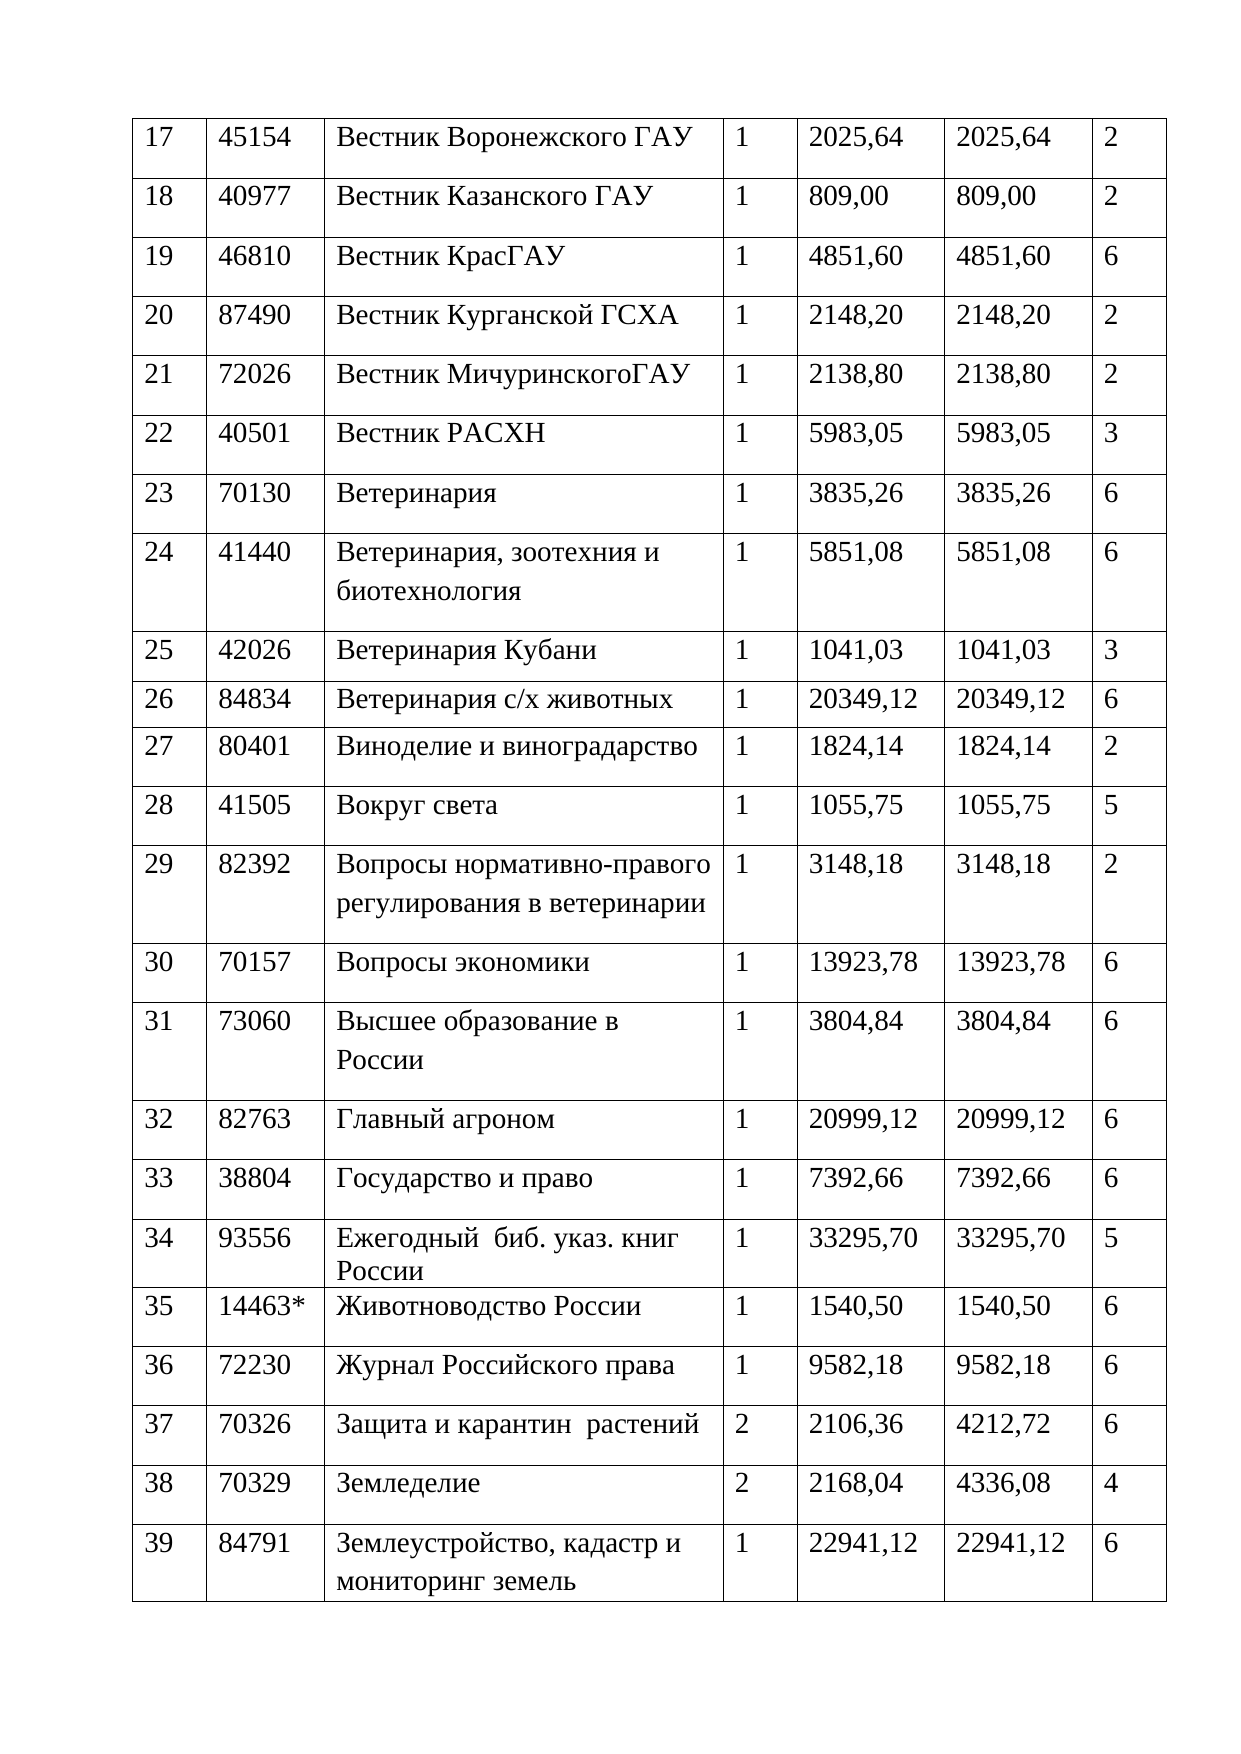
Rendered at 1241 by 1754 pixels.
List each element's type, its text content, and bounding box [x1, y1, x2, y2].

table_cell 1540,50 [798, 1288, 944, 1346]
table_cell 1 [724, 787, 797, 845]
table_cell 36 [133, 1347, 206, 1405]
table_cell Вестник Воронежского ГАУ [325, 119, 723, 177]
table_cell 3 [1093, 416, 1166, 474]
table_cell Государство и право [325, 1160, 723, 1219]
table_cell 5 [1093, 787, 1166, 845]
table_cell 33295,70 [798, 1220, 944, 1287]
table_cell 2106,36 [798, 1406, 944, 1464]
table_cell 70329 [207, 1466, 324, 1524]
table_cell 1 [724, 728, 797, 786]
table_cell Животноводство России [325, 1288, 723, 1346]
table_cell 1 [724, 1220, 797, 1287]
table_cell 87490 [207, 297, 324, 355]
table_cell 40501 [207, 416, 324, 474]
table_cell Ветеринария, зоотехния и биотехнология [325, 534, 723, 631]
table_cell 6 [1093, 1160, 1166, 1219]
table_cell 70157 [207, 944, 324, 1002]
table_cell Ветеринария с/х животных [325, 682, 723, 727]
table_cell Виноделие и виноградарство [325, 728, 723, 786]
table_cell 1 [724, 944, 797, 1002]
table_cell 38804 [207, 1160, 324, 1219]
table_cell 22941,12 [945, 1525, 1092, 1601]
table_cell 72230 [207, 1347, 324, 1405]
table_cell Ветеринария Кубани [325, 632, 723, 681]
table_cell 6 [1093, 534, 1166, 631]
table_cell 6 [1093, 1003, 1166, 1100]
table_cell 1041,03 [798, 632, 944, 681]
table_cell 2 [724, 1466, 797, 1524]
table_cell 41505 [207, 787, 324, 845]
table_cell 70130 [207, 475, 324, 533]
table_cell Высшее образование в России [325, 1003, 723, 1100]
table_cell Журнал Российского права [325, 1347, 723, 1405]
table_cell 7392,66 [945, 1160, 1092, 1219]
table_cell 6 [1093, 475, 1166, 533]
table_cell 2 [1093, 846, 1166, 943]
table_cell 21 [133, 356, 206, 414]
table_cell 1 [724, 534, 797, 631]
table_cell 5983,05 [798, 416, 944, 474]
table_cell Вопросы экономики [325, 944, 723, 1002]
table_cell Вестник КрасГАУ [325, 238, 723, 296]
table_cell 2138,80 [798, 356, 944, 414]
table_cell 5851,08 [945, 534, 1092, 631]
table_cell 1 [724, 356, 797, 414]
table_cell 28 [133, 787, 206, 845]
table_cell 13923,78 [798, 944, 944, 1002]
table_cell 2 [1093, 728, 1166, 786]
table_cell Главный агроном [325, 1101, 723, 1159]
table_cell 1 [724, 682, 797, 727]
table_cell 2025,64 [945, 119, 1092, 177]
table_cell 3148,18 [945, 846, 1092, 943]
table_cell 809,00 [798, 179, 944, 237]
table_cell 1 [724, 475, 797, 533]
table_cell Вестник РАСХН [325, 416, 723, 474]
table_cell 1 [724, 632, 797, 681]
table_cell 20999,12 [945, 1101, 1092, 1159]
table_cell 3835,26 [798, 475, 944, 533]
table_cell 4 [1093, 1466, 1166, 1524]
table_cell 1 [724, 1525, 797, 1601]
table_cell 2025,64 [798, 119, 944, 177]
table_cell 22 [133, 416, 206, 474]
table_cell 34 [133, 1220, 206, 1287]
table_cell 9582,18 [945, 1347, 1092, 1405]
table_cell 9582,18 [798, 1347, 944, 1405]
table_cell 1 [724, 119, 797, 177]
table_cell 1824,14 [798, 728, 944, 786]
table_cell 14463* [207, 1288, 324, 1346]
table_cell 2168,04 [798, 1466, 944, 1524]
table_cell 4851,60 [798, 238, 944, 296]
table_cell 24 [133, 534, 206, 631]
table_cell 6 [1093, 682, 1166, 727]
table_cell 19 [133, 238, 206, 296]
table_cell 1824,14 [945, 728, 1092, 786]
table_cell 6 [1093, 1288, 1166, 1346]
table_cell 3835,26 [945, 475, 1092, 533]
table_cell 1 [724, 1288, 797, 1346]
table_cell 33295,70 [945, 1220, 1092, 1287]
table_cell Землеустройство, кадастр и мониторинг земель [325, 1525, 723, 1601]
table_cell 30 [133, 944, 206, 1002]
table_cell 1 [724, 179, 797, 237]
table_cell 82392 [207, 846, 324, 943]
table_cell 5983,05 [945, 416, 1092, 474]
table_cell Защита и карантин растений [325, 1406, 723, 1464]
table_cell 23 [133, 475, 206, 533]
table_cell 33 [133, 1160, 206, 1219]
table_cell 32 [133, 1101, 206, 1159]
table_cell Вестник Курганской ГСХА [325, 297, 723, 355]
table_cell 1 [724, 1101, 797, 1159]
table_cell 20 [133, 297, 206, 355]
table_cell 20999,12 [798, 1101, 944, 1159]
table_cell 31 [133, 1003, 206, 1100]
table_cell 1 [724, 1160, 797, 1219]
table_cell 18 [133, 179, 206, 237]
table_cell 4851,60 [945, 238, 1092, 296]
table_cell 38 [133, 1466, 206, 1524]
table_cell 1055,75 [798, 787, 944, 845]
table_cell 7392,66 [798, 1160, 944, 1219]
table_cell 1540,50 [945, 1288, 1092, 1346]
table_cell 45154 [207, 119, 324, 177]
table_cell Вокруг света [325, 787, 723, 845]
table_cell 35 [133, 1288, 206, 1346]
table_cell 82763 [207, 1101, 324, 1159]
table_cell Ветеринария [325, 475, 723, 533]
table_cell 13923,78 [945, 944, 1092, 1002]
table_cell 29 [133, 846, 206, 943]
table_cell 4212,72 [945, 1406, 1092, 1464]
table_cell 3 [1093, 632, 1166, 681]
table_cell 84791 [207, 1525, 324, 1601]
table_cell 5 [1093, 1220, 1166, 1287]
table_cell 73060 [207, 1003, 324, 1100]
table_cell 27 [133, 728, 206, 786]
table_cell Вестник Казанского ГАУ [325, 179, 723, 237]
table_cell 2 [724, 1406, 797, 1464]
table_cell 1055,75 [945, 787, 1092, 845]
table_cell 6 [1093, 1347, 1166, 1405]
table_cell 1 [724, 297, 797, 355]
table_cell 6 [1093, 238, 1166, 296]
table_cell 4336,08 [945, 1466, 1092, 1524]
table_cell 3804,84 [798, 1003, 944, 1100]
table_cell 93556 [207, 1220, 324, 1287]
table_cell 72026 [207, 356, 324, 414]
table_cell 1041,03 [945, 632, 1092, 681]
table_cell 80401 [207, 728, 324, 786]
table_cell 20349,12 [798, 682, 944, 727]
table_cell 26 [133, 682, 206, 727]
table_cell 6 [1093, 1406, 1166, 1464]
table_cell 6 [1093, 944, 1166, 1002]
table_cell 25 [133, 632, 206, 681]
table_cell 2148,20 [945, 297, 1092, 355]
table_cell 3148,18 [798, 846, 944, 943]
table_cell 42026 [207, 632, 324, 681]
table_cell 1 [724, 416, 797, 474]
table_cell Земледелие [325, 1466, 723, 1524]
table_cell 2138,80 [945, 356, 1092, 414]
table_cell Вопросы нормативно-правого регулирования в ветеринарии [325, 846, 723, 943]
table_cell 17 [133, 119, 206, 177]
table_cell 2 [1093, 179, 1166, 237]
table_cell 6 [1093, 1525, 1166, 1601]
table_cell 1 [724, 1347, 797, 1405]
table_cell 37 [133, 1406, 206, 1464]
table_cell 22941,12 [798, 1525, 944, 1601]
table_cell Вестник МичуринскогоГАУ [325, 356, 723, 414]
table_cell 3804,84 [945, 1003, 1092, 1100]
table_cell 809,00 [945, 179, 1092, 237]
table_cell 2 [1093, 297, 1166, 355]
table_cell 20349,12 [945, 682, 1092, 727]
table_cell 1 [724, 846, 797, 943]
table_cell 40977 [207, 179, 324, 237]
table_cell 2 [1093, 356, 1166, 414]
table_cell 1 [724, 1003, 797, 1100]
table_cell Ежегодный биб. указ. книг России [325, 1220, 723, 1287]
table_cell 2148,20 [798, 297, 944, 355]
table_cell 46810 [207, 238, 324, 296]
table_cell 6 [1093, 1101, 1166, 1159]
table_cell 1 [724, 238, 797, 296]
table_cell 39 [133, 1525, 206, 1601]
table_cell 5851,08 [798, 534, 944, 631]
table_cell 84834 [207, 682, 324, 727]
table_cell 41440 [207, 534, 324, 631]
table_cell 2 [1093, 119, 1166, 177]
table_cell 70326 [207, 1406, 324, 1464]
